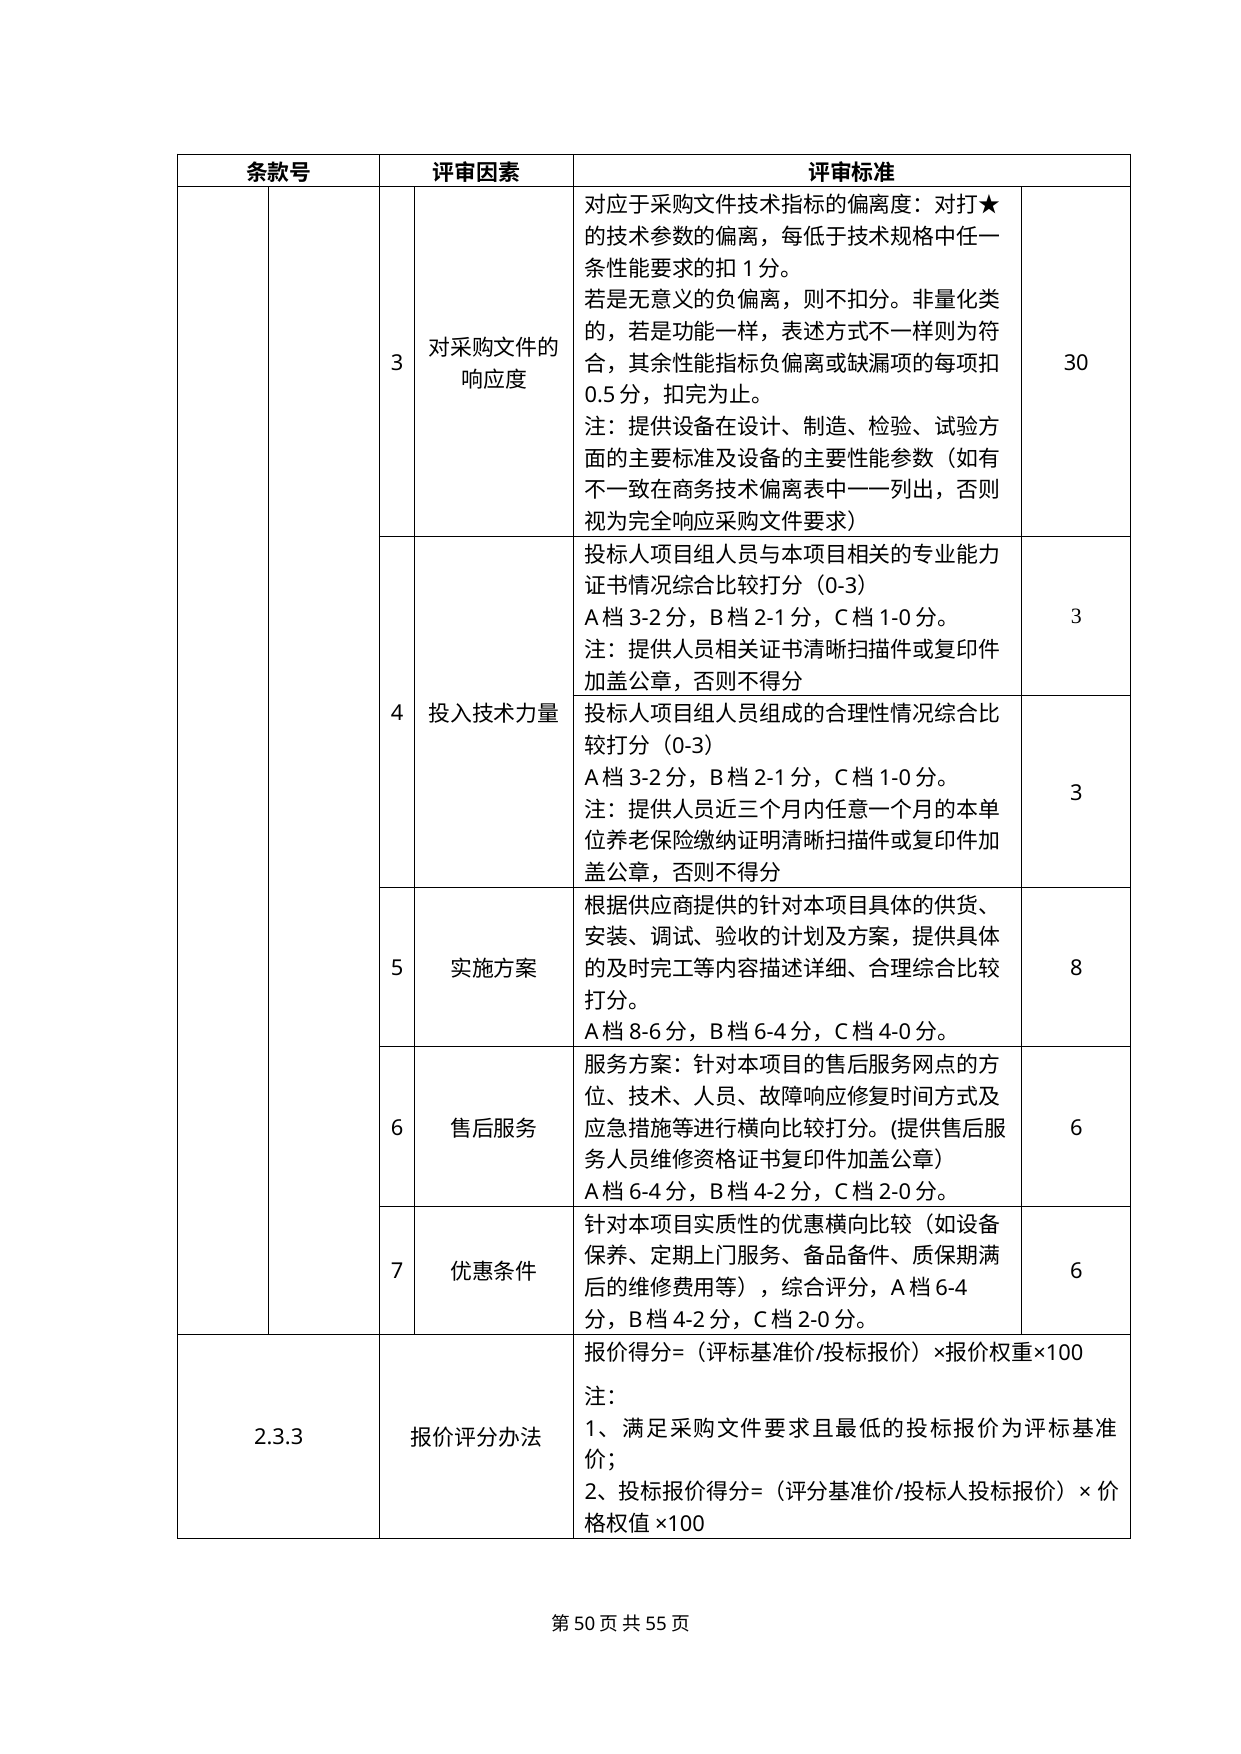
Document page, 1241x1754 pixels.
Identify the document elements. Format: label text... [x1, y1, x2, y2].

table_cell 6 [1022, 1207, 1130, 1334]
table_cell 售后服务 [415, 1047, 573, 1206]
table_cell 报价评分办法 [380, 1335, 573, 1538]
table_cell 7 [380, 1207, 414, 1334]
table_header 条款号 [178, 155, 379, 186]
table_cell 投标人项目组人员与本项目相关的专业能力证书情况综合比较打分（0-3） A档3-2分，B档2-1分，C档1-0分。 注：提供人员相关证书清晰扫描件或复印件加盖公章，否则不得分 [574, 537, 1021, 695]
table_cell 2.3.3 [178, 1335, 379, 1538]
table_cell 3 [1022, 537, 1130, 695]
table_header 评审因素 [380, 155, 573, 186]
table_cell 投入技术力量 [415, 537, 573, 887]
table_cell 对采购文件的响应度 [415, 187, 573, 536]
table_cell 4 [380, 537, 414, 887]
table_header 评审标准 [574, 155, 1130, 186]
table_cell 针对本项目实质性的优惠横向比较（如设备保养、定期上门服务、备品备件、质保期满后的维修费用等），综合评分，A档6-4分，B档4-2分，C档2-0分。 [574, 1207, 1021, 1334]
table_cell 3 [380, 187, 414, 536]
table_cell 30 [1022, 187, 1130, 536]
table_cell 报价得分=（评标基准价/投标报价）×报价权重×100 注： 1、满足采购文件要求且最低的投标报价为评标基准价； 2、投标报价得分=（评分基准价/投标人投标报价）× 价格权值 ×100 [574, 1335, 1130, 1538]
table_cell 优惠条件 [415, 1207, 573, 1334]
table_cell 服务方案：针对本项目的售后服务网点的方位、技术、人员、故障响应修复时间方式及应急措施等进行横向比较打分。(提供售后服务人员维修资格证书复印件加盖公章） A档6-4分，B档4-2分，C档2-0分。 [574, 1047, 1021, 1206]
table_cell 根据供应商提供的针对本项目具体的供货、安装、调试、验收的计划及方案，提供具体的及时完工等内容描述详细、合理综合比较打分。 A档8-6分，B档6-4分，C档4-0分。 [574, 888, 1021, 1046]
table_cell 6 [1022, 1047, 1130, 1206]
table_cell 实施方案 [415, 888, 573, 1046]
table_cell 对应于采购文件技术指标的偏离度：对打★的技术参数的偏离，每低于技术规格中任一条性能要求的扣1分。 若是无意义的负偏离，则不扣分。非量化类的，若是功能一样，表述方式不一样则为符合，其余性能指标负偏离或缺漏项的每项扣0.5分，扣完为止。 注：提供设备在设计、制造、检验、试验方面的主要标准及设备的主要性能参数（如有不一致在商务技术偏离表中一一列出，否则视为完全响应采购文件要求） [574, 187, 1021, 536]
table_cell 3 [1022, 696, 1130, 887]
table_cell 8 [1022, 888, 1130, 1046]
table_cell 6 [380, 1047, 414, 1206]
table_cell 投标人项目组人员组成的合理性情况综合比较打分（0-3） A档3-2分，B档2-1分，C档1-0分。 注：提供人员近三个月内任意一个月的本单位养老保险缴纳证明清晰扫描件或复印件加盖公章，否则不得分 [574, 696, 1021, 887]
table_cell 5 [380, 888, 414, 1046]
